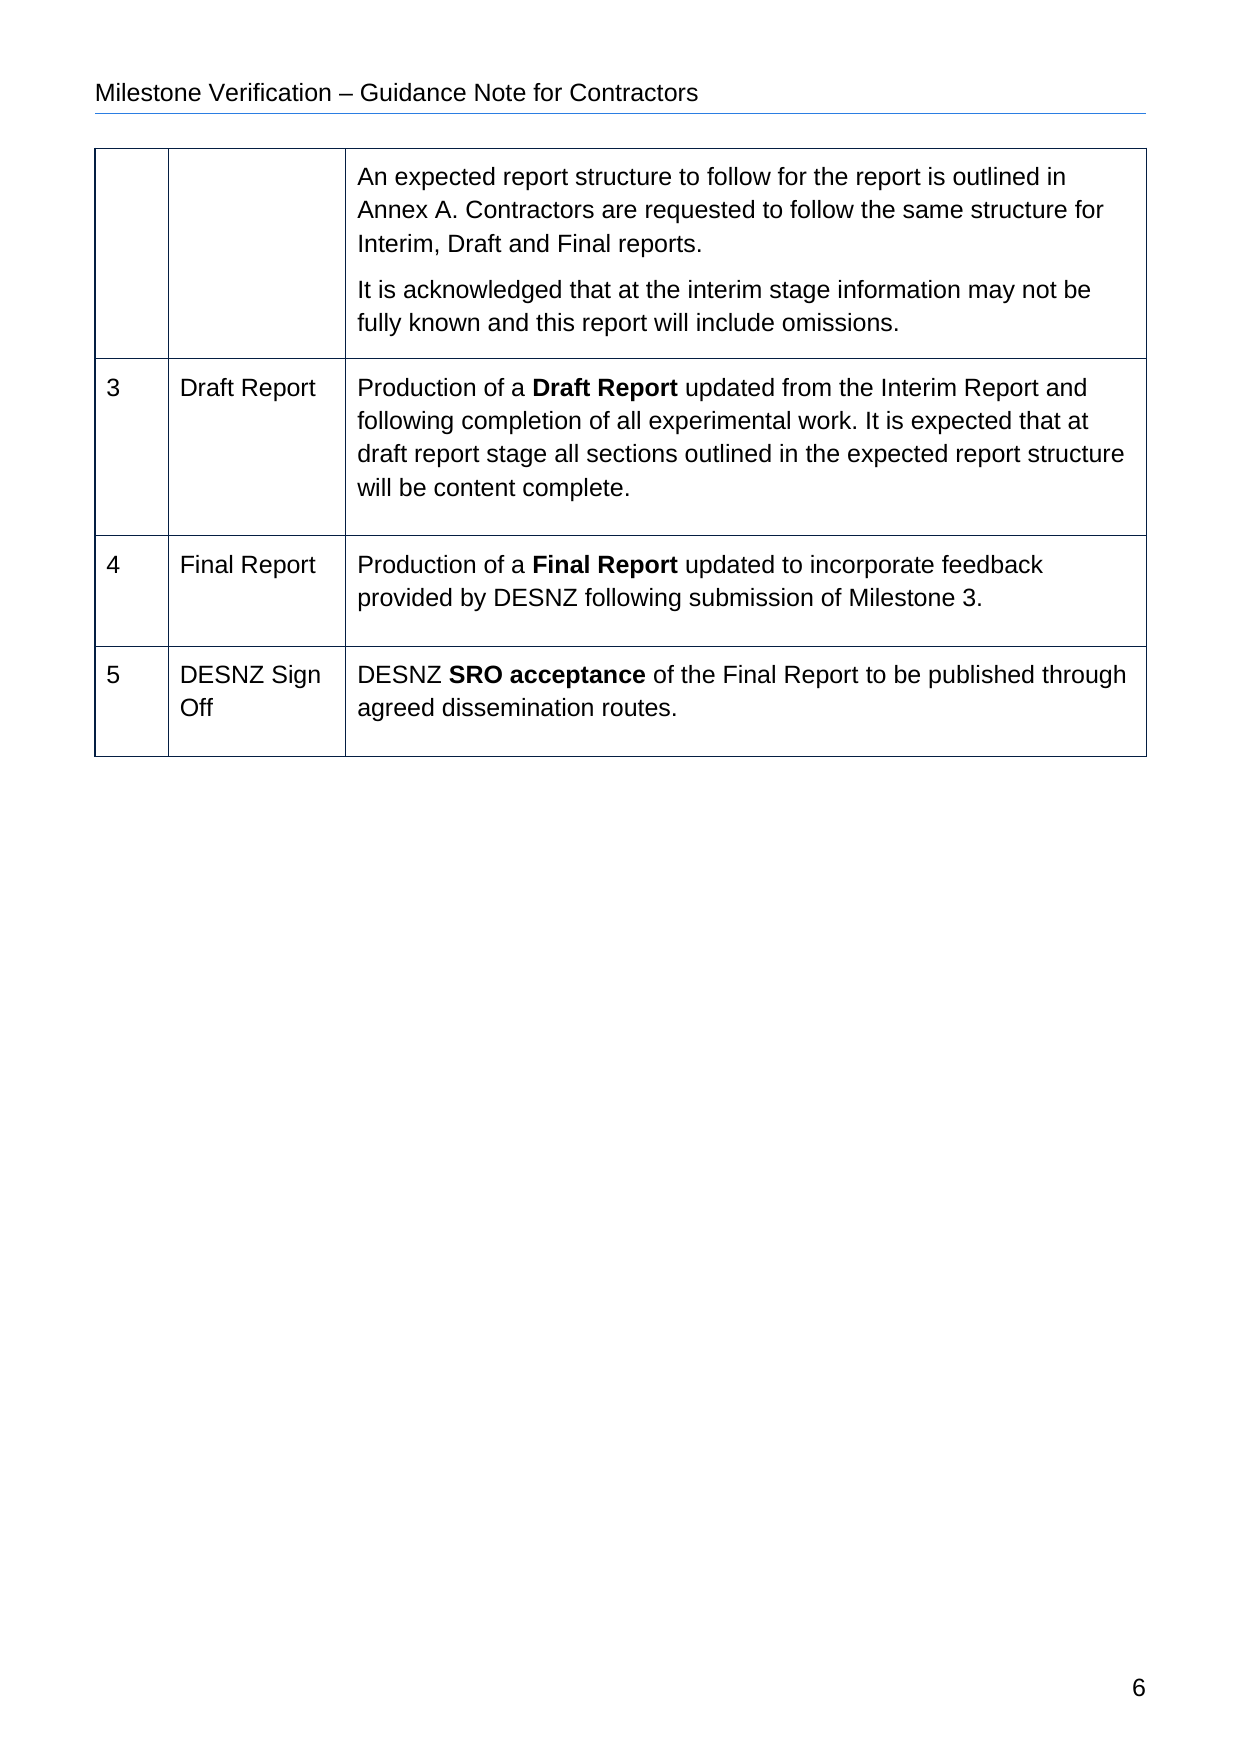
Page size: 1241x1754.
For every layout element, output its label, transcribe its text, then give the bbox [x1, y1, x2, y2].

table_cell Production of a Final Report updated to incorporate feedback provided by DESNZ following submission of Milestone 3. [346, 536, 1146, 646]
table_cell 3 [96, 359, 168, 535]
table_cell Final Report [169, 536, 345, 646]
table_cell 4 [96, 536, 168, 646]
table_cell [169, 149, 345, 358]
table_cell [346, 149, 1146, 358]
table_cell Draft Report [169, 359, 345, 535]
table_cell 5 [96, 647, 168, 756]
table_cell Production of a Draft Report updated from the Interim Report and following completion of all experimental work. It is expected that at draft report stage all sections outlined in the expected report structure will be content complete. [346, 359, 1146, 535]
table_cell DESNZ Sign Off [169, 647, 345, 756]
table_cell DESNZ SRO acceptance of the Final Report to be published through agreed dissemination routes. [346, 647, 1146, 756]
table_cell 2 [96, 149, 168, 358]
